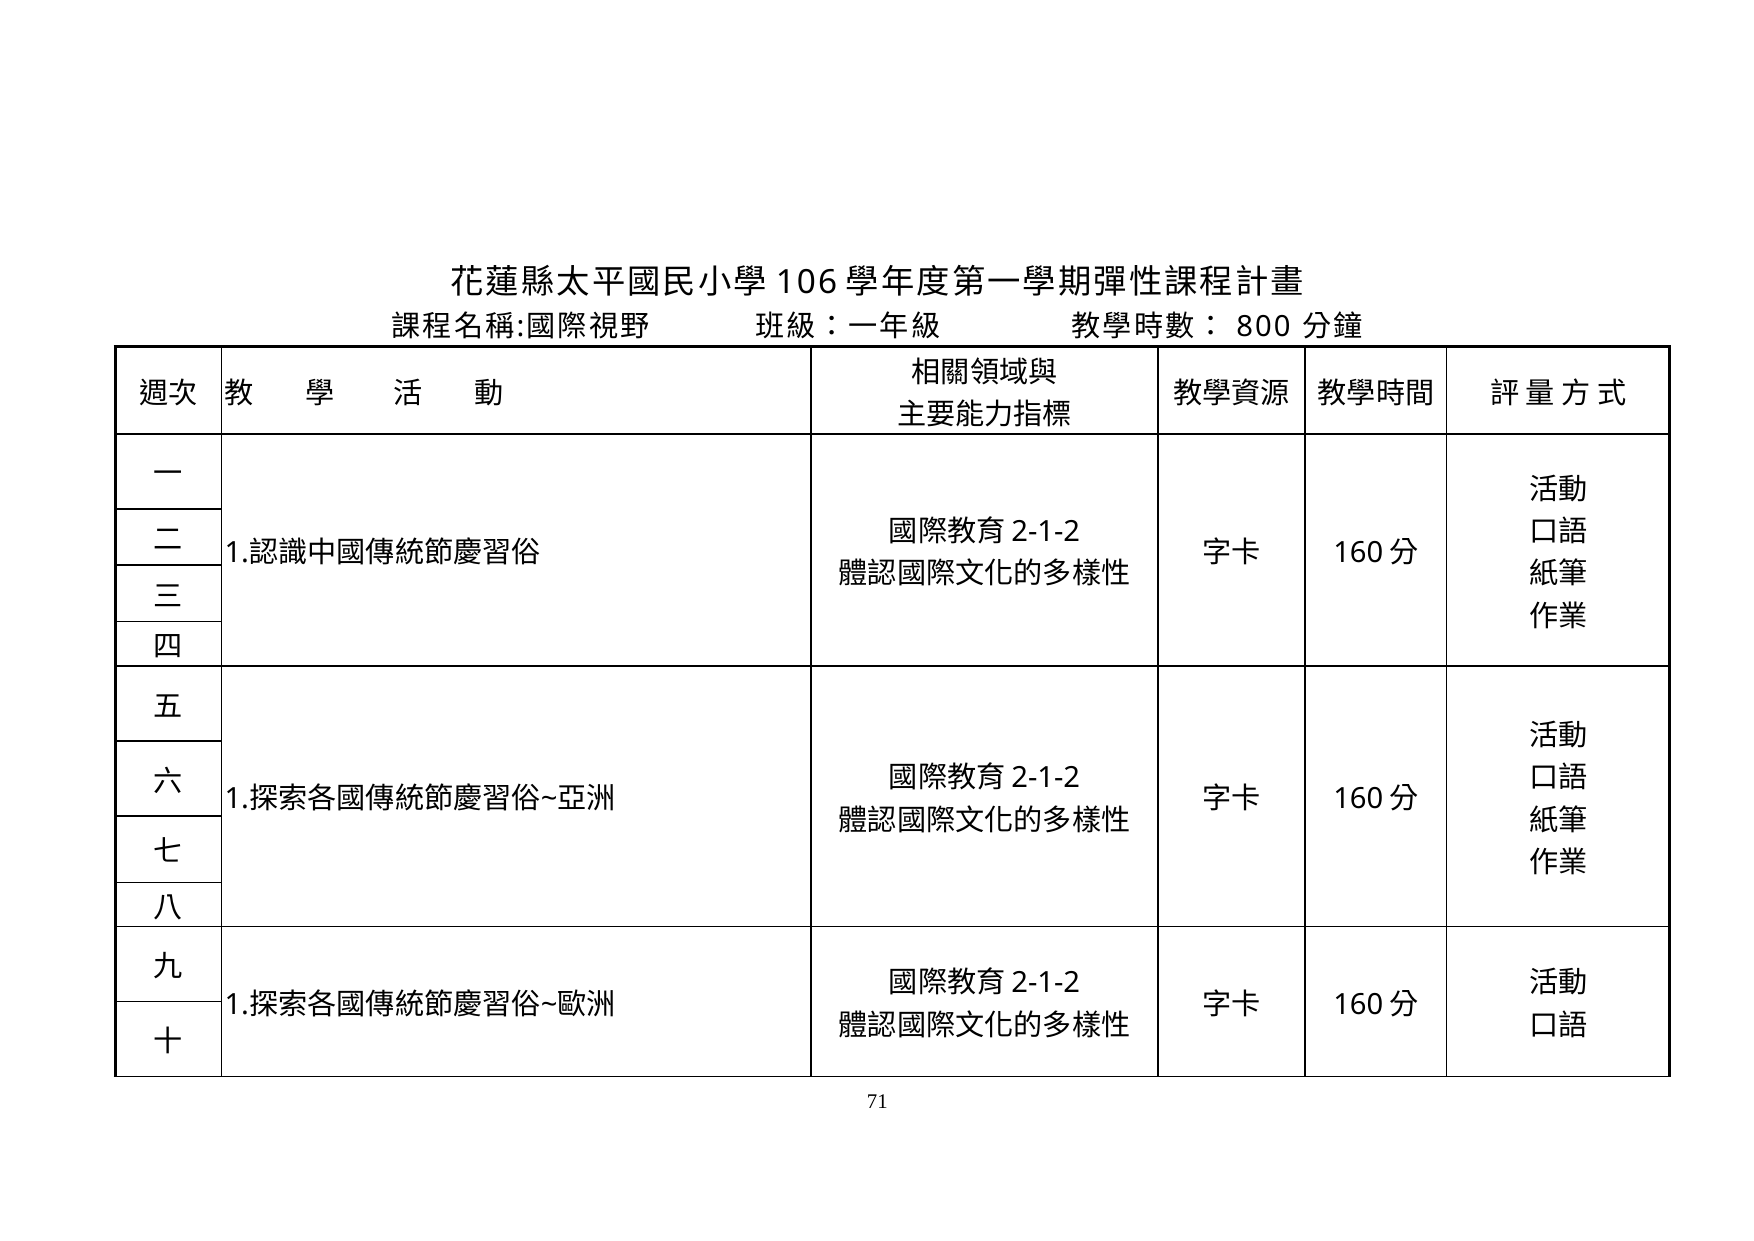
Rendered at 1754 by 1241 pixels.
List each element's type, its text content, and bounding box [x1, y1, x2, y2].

table_cell 國際教育 體認國際文化的多樣性 [812, 927, 1157, 1076]
table_cell 七 [117, 817, 221, 882]
table_cell 1.探索各國傳統節慶習俗~亞洲 [222, 667, 810, 926]
table_cell 160分 [1306, 435, 1446, 665]
table_cell 九 [117, 927, 221, 1001]
table_cell 160分 [1306, 667, 1446, 926]
table_cell 字卡 [1159, 927, 1304, 1076]
table_cell 活動 口語 紙筆 作業 [1447, 667, 1668, 926]
table_cell 二 [117, 510, 221, 564]
table_cell 160分 [1306, 927, 1446, 1076]
table_cell 十 [117, 1002, 221, 1076]
table_cell 一 [117, 435, 221, 508]
table_header 教 學 活 動 [222, 348, 810, 433]
table_header 教學資源 [1159, 348, 1304, 433]
table_header 相關領域與 主要能力指標 [812, 348, 1157, 433]
table_cell 國際教育 體認國際文化的多樣性 [812, 435, 1157, 665]
table_cell 1.探索各國傳統節慶習俗~歐洲 [222, 927, 810, 1076]
table_cell 1.認識中國傳統節慶習俗 [222, 435, 810, 665]
text 課程名稱:國際視野 班級：一年級 教學時數： 800 分鐘 [118, 303, 1636, 345]
table_cell 國際教育 體認國際文化的多樣性 [812, 667, 1157, 926]
table_cell 五 [117, 667, 221, 740]
table_header 評 量 方 式 [1447, 348, 1668, 433]
table_cell 六 [117, 742, 221, 815]
table_cell 四 [117, 622, 221, 665]
table_header 教學時間 [1306, 348, 1446, 433]
table_cell 三 [117, 566, 221, 621]
text 花蓮縣太平國民小學106學年度第一學期彈性課程計畫 [118, 254, 1636, 303]
table_cell 活動 口語 紙筆 作業 [1447, 927, 1668, 1076]
table_cell 字卡 [1159, 667, 1304, 926]
table_cell 活動 口語 紙筆 作業 [1447, 435, 1668, 665]
table_header 週次 [117, 348, 221, 433]
table_cell 八 [117, 883, 221, 926]
table_cell 字卡 [1159, 435, 1304, 665]
